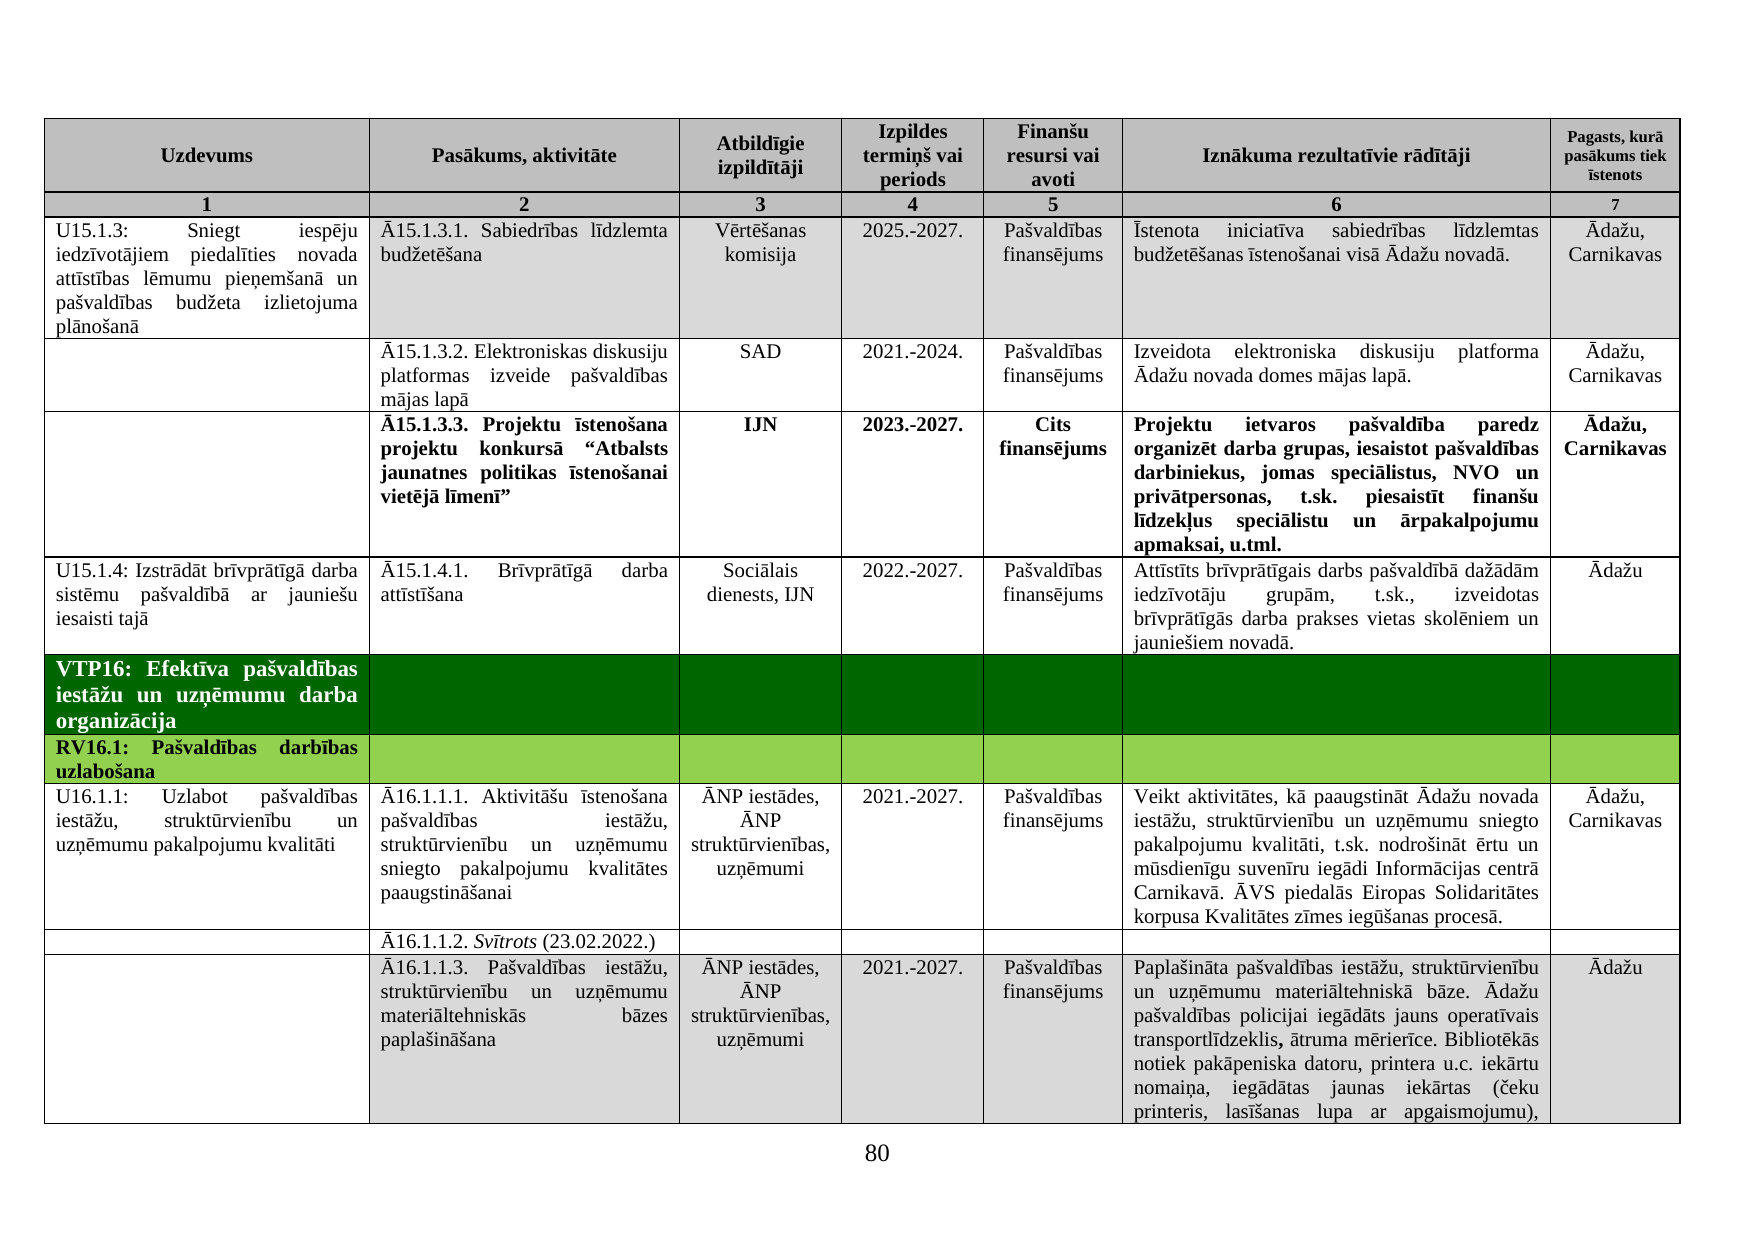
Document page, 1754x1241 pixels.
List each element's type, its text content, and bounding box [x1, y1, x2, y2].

table_cell 7 [1551, 193, 1679, 216]
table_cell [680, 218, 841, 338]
table_cell 4 [842, 193, 983, 216]
table_header Izpildes termiņš vai periods [842, 119, 983, 191]
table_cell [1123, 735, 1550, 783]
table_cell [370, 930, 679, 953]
table_header Iznākuma rezultatīvie rādītāji [1123, 119, 1550, 191]
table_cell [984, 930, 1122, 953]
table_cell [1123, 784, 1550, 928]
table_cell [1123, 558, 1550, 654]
table_cell 6 [1123, 193, 1550, 216]
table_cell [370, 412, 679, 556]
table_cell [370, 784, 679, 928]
table_cell 1 [45, 193, 369, 216]
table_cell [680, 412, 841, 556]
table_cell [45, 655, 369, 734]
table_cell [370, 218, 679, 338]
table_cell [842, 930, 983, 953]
table_cell 5 [984, 193, 1122, 216]
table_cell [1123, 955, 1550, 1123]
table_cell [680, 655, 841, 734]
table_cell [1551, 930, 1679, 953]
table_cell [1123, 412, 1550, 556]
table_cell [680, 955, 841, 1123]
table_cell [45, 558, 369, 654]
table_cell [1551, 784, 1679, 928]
table_cell 3 [680, 193, 841, 216]
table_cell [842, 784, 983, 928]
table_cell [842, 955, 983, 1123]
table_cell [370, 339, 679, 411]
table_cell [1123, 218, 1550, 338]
table_header Pagasts, kurā pasākums tiek īstenots [1551, 119, 1679, 191]
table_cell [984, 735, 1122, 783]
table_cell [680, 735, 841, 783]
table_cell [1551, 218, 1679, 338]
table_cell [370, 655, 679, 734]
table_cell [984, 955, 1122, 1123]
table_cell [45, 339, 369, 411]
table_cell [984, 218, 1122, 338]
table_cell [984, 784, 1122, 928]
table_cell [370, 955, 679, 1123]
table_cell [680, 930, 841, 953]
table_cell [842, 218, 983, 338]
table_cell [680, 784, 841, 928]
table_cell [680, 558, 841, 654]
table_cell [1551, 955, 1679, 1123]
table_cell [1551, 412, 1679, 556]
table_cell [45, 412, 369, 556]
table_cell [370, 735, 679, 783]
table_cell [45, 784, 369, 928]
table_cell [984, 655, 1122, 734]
table_header Finanšu resursi vai avoti [984, 119, 1122, 191]
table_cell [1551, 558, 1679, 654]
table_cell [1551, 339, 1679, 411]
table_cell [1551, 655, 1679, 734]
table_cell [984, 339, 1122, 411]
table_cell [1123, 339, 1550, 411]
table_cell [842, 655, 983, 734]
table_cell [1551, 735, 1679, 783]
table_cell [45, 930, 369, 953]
table_header Atbildīgie izpildītāji [680, 119, 841, 191]
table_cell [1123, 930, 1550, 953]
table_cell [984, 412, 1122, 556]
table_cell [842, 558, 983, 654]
table_header Pasākums, aktivitāte [370, 119, 679, 191]
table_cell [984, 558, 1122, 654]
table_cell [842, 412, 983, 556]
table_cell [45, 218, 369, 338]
table_cell 2 [370, 193, 679, 216]
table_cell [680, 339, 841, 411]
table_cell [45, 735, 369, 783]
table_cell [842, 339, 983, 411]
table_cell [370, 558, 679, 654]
table_header Uzdevums [45, 119, 369, 191]
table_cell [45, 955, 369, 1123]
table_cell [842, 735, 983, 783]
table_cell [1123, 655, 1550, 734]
